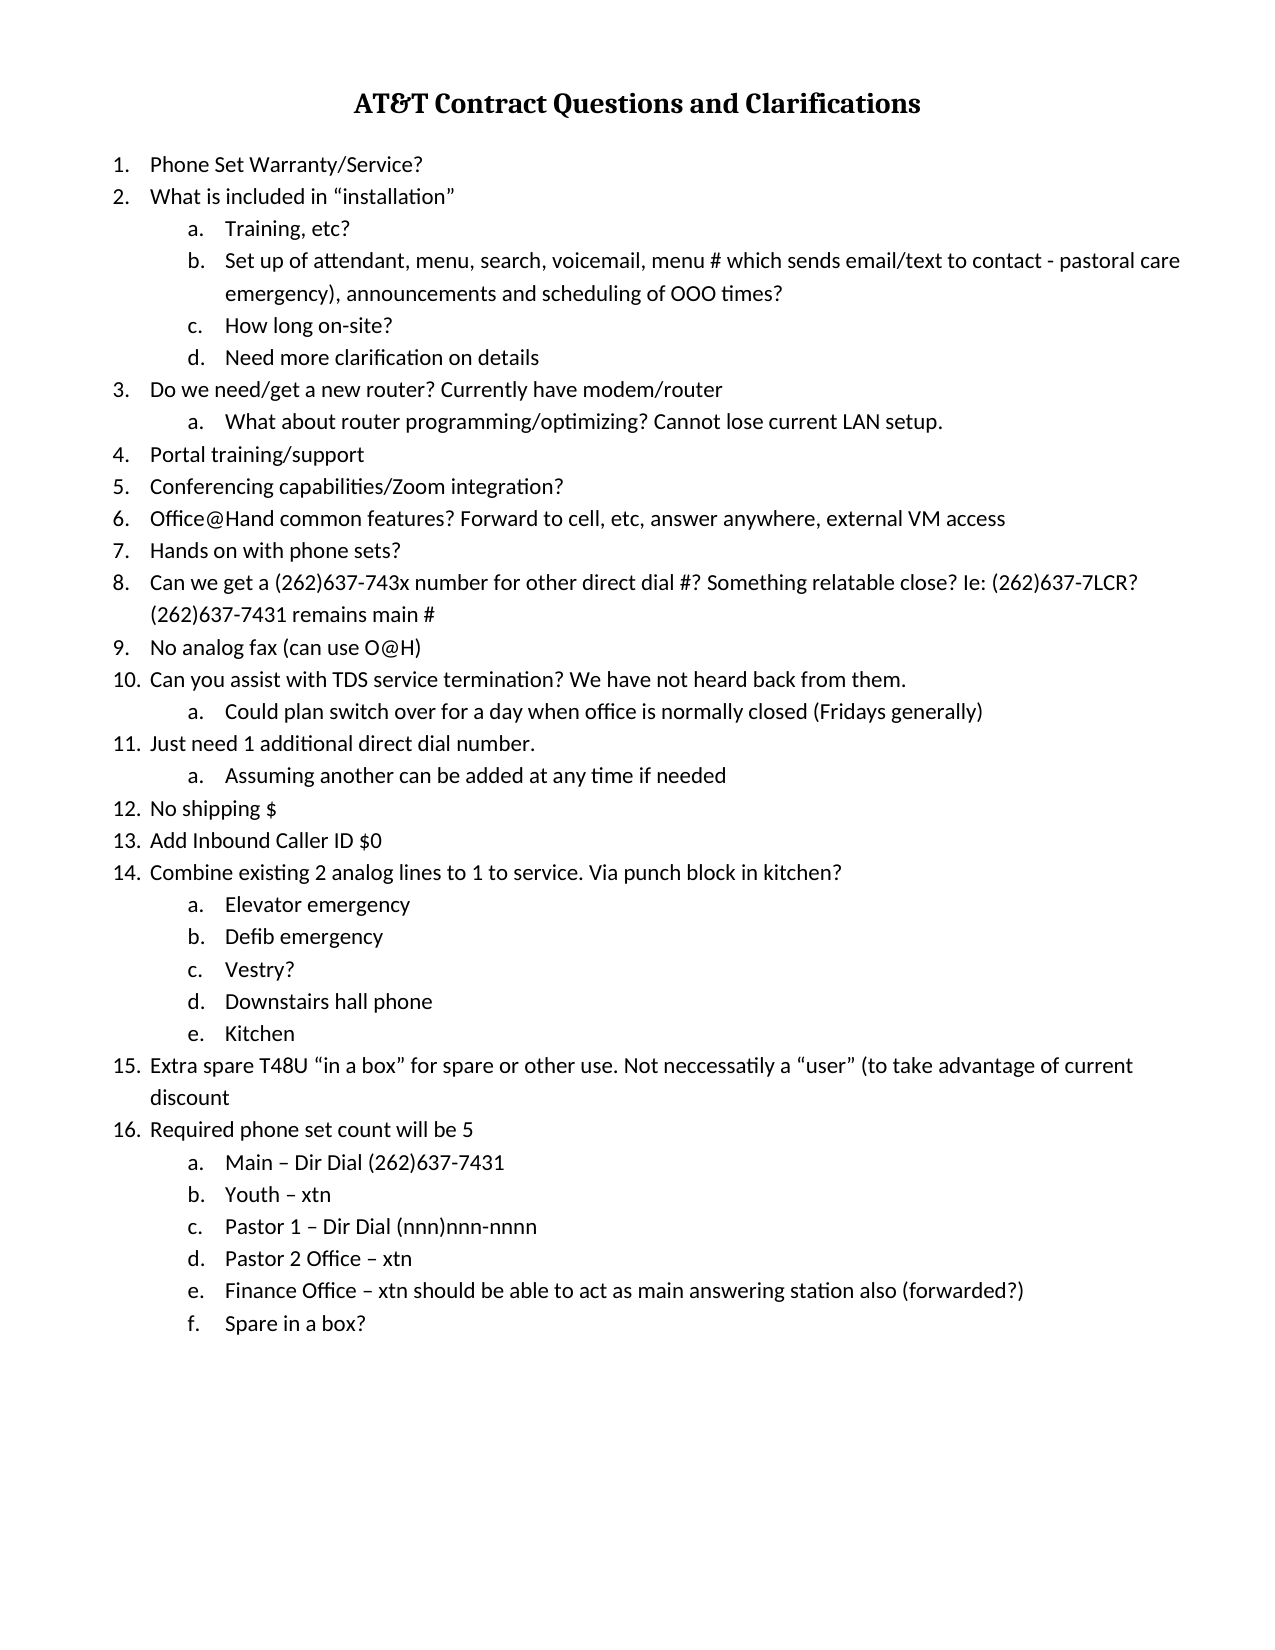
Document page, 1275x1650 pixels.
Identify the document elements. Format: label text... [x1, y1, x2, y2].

list Add Inbound Caller ID $0 [112, 826, 1200, 854]
list How long on-site? [187, 311, 1200, 339]
list No analog fax (can use O@H) [112, 633, 1200, 661]
list Assuming another can be added at any time if needed [187, 762, 1200, 789]
list Vestry? [187, 955, 1200, 983]
list Just need 1 additional direct dial number. [112, 729, 1200, 757]
list No shipping $ [112, 794, 1200, 822]
list Extra spare T48U “in a box” for spare or other use. Not neccessatily a “user” (to take advantage of current discount [112, 1051, 1200, 1111]
list Can you assist with TDS service termination? We have not heard back from them. [112, 665, 1200, 693]
list Main – Dir Dial (262)637-7431 [187, 1148, 1200, 1176]
list Phone Set Warranty/Service? [112, 150, 1200, 178]
list Required phone set count will be 5 [112, 1116, 1200, 1144]
list Finance Office – xtn should be able to act as main answering station also (forwarded?) [187, 1277, 1200, 1304]
list What is included in “installation” [112, 182, 1200, 210]
list Need more clarification on details [187, 343, 1200, 371]
list Training, etc? [187, 214, 1200, 242]
list Do we need/get a new router? Currently have modem/router [112, 375, 1200, 403]
list Can we get a (262)637-743x number for other direct dial #? Something relatable close? Ie: (262)637-7LCR? (262)637-7431 remains main # [112, 568, 1200, 629]
list Set up of attendant, menu, search, voicemail, menu # which sends email/text to contact - pastoral care emergency), announcements and scheduling of OOO times? [187, 247, 1200, 307]
list Defib emergency [187, 922, 1200, 951]
list Youth – xtn [187, 1180, 1200, 1208]
list Pastor 2 Office – xtn [187, 1244, 1200, 1272]
list Conferencing capabilities/Zoom integration? [112, 472, 1200, 500]
list Downstairs hall phone [187, 987, 1200, 1015]
list Hands on with phone sets? [112, 536, 1200, 564]
list What about router programming/optimizing? Cannot lose current LAN setup. [187, 407, 1200, 436]
list Portal training/support [112, 440, 1200, 468]
list Elevator emergency [187, 890, 1200, 918]
list Spare in a box? [187, 1309, 1200, 1337]
list Kitchen [187, 1019, 1200, 1047]
list Pastor 1 – Dir Dial (nnn)nnn-nnnn [187, 1212, 1200, 1240]
list Combine existing 2 analog lines to 1 to service. Via punch block in kitchen? [112, 858, 1200, 886]
list Office@Hand common features? Forward to cell, etc, answer anywhere, external VM access [112, 504, 1200, 532]
list Could plan switch over for a day when office is normally closed (Fridays generally) [187, 697, 1200, 725]
